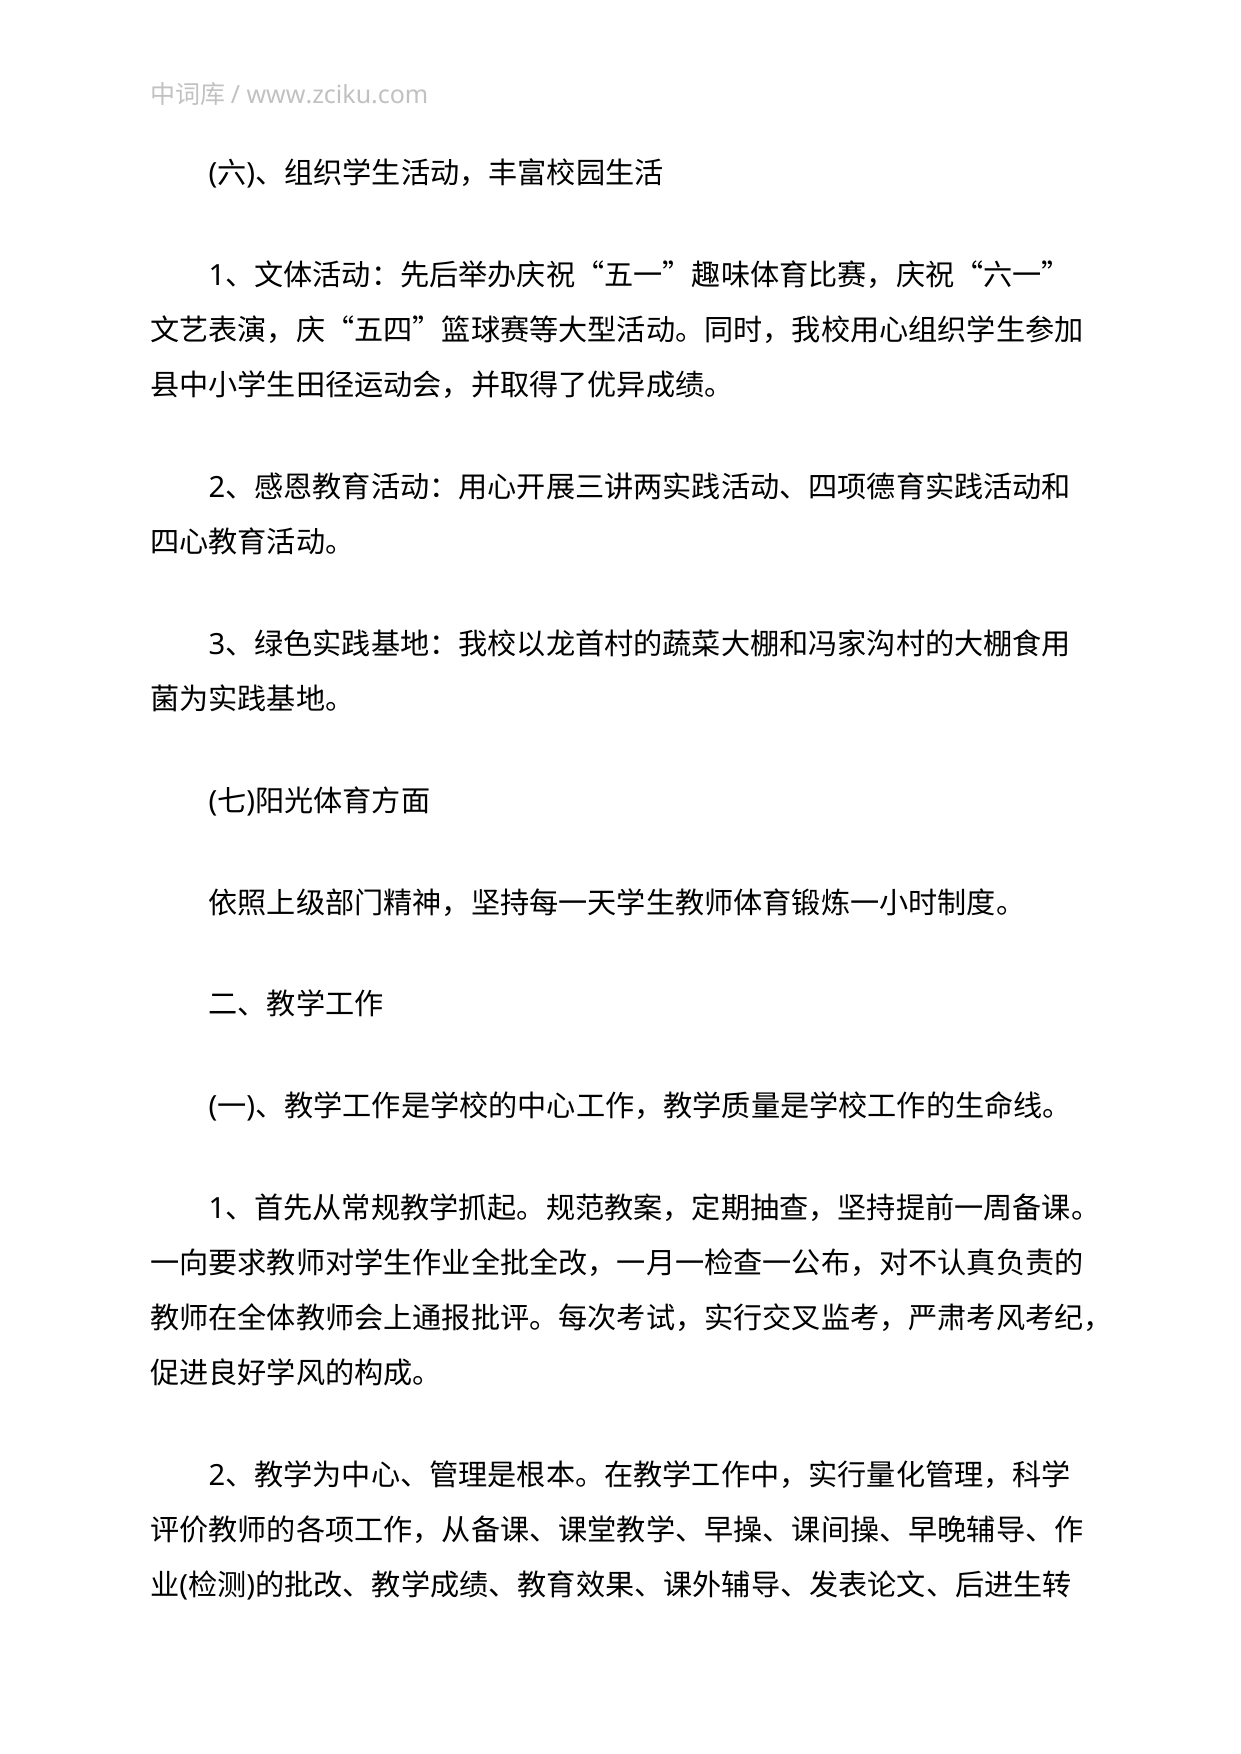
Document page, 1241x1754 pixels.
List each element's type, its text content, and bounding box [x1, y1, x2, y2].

text (六)、组织学生活动，丰富校园生活 [150, 150, 1090, 192]
text 1、文体活动：先后举办庆祝“五一”趣味体育比赛，庆祝“六一”文艺表演，庆“五四”篮球赛等大型活动。同时，我校用心组织学生参加县中小学生田径运动会，并取得了优异成绩。 [150, 252, 1090, 404]
text 1、首先从常规教学抓起。规范教案，定期抽查，坚持提前一周备课。一向要求教师对学生作业全批全改，一月一检查一公布，对不认真负责的教师在全体教师会上通报批评。每次考试，实行交叉监考，严肃考风考纪，促进良好学风的构成。 [150, 1185, 1090, 1392]
text (一)、教学工作是学校的中心工作，教学质量是学校工作的生命线。 [150, 1083, 1090, 1125]
text 依照上级部门精神，坚持每一天学生教师体育锻炼一小时制度。 [150, 879, 1090, 921]
text (七)阳光体育方面 [150, 777, 1090, 819]
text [150, 1451, 1090, 1603]
text 2、感恩教育活动：用心开展三讲两实践活动、四项德育实践活动和四心教育活动。 [150, 464, 1090, 561]
text 二、教学工作 [150, 981, 1090, 1023]
text 3、绿色实践基地：我校以龙首村的蔬菜大棚和冯家沟村的大棚食用菌为实践基地。 [150, 620, 1090, 718]
